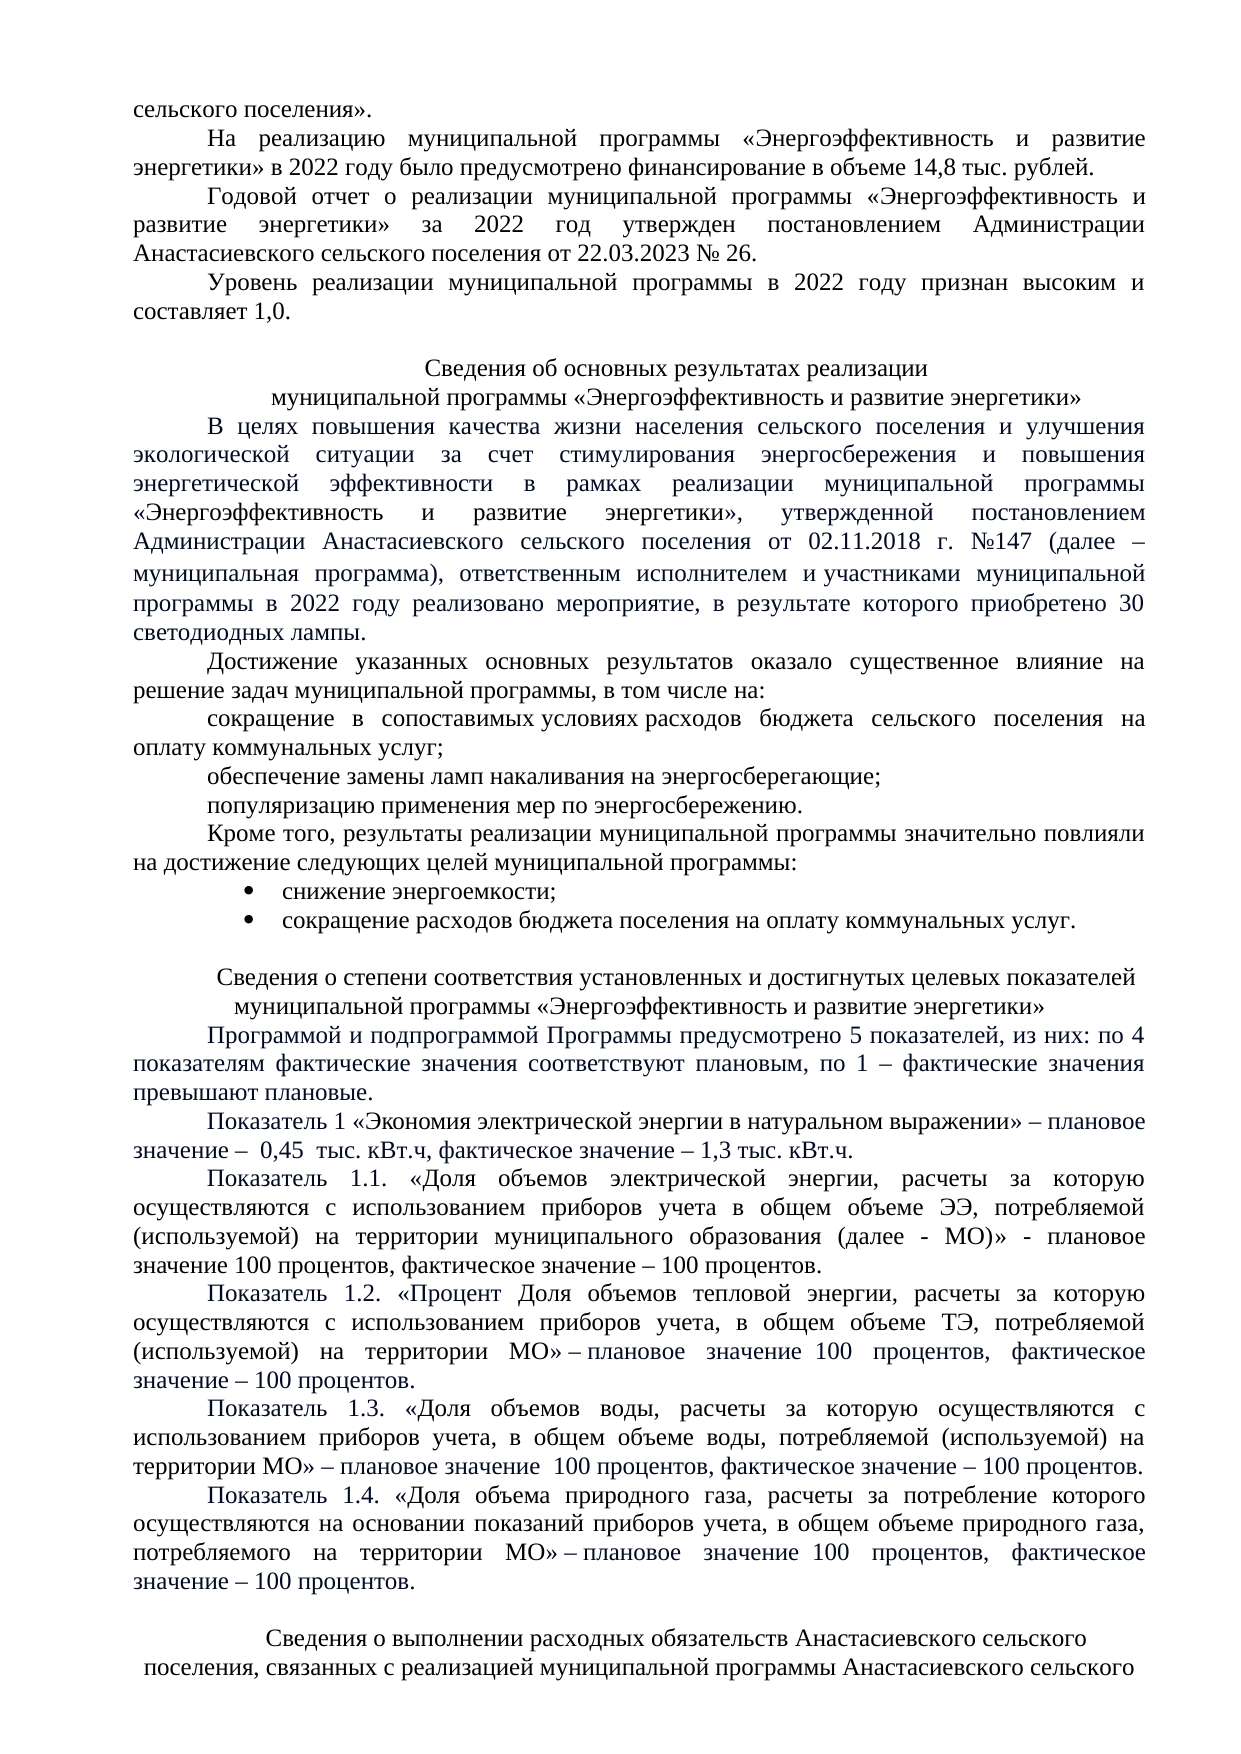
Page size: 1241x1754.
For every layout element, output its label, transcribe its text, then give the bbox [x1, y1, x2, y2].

list сокращение расходов бюджета поселения на оплату коммунальных услуг. [244, 905, 1146, 933]
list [133, 94, 1146, 123]
list Сведения о степени соответствия установленных и достигнутых целевых показателей муниципальной программы «Энергоэффективность и развитие энергетики» [133, 962, 1146, 1020]
text В целях повышения качества жизни населения сельского поселения и улучшения экологической ситуации за счет стимулирования энергосбережения и повышения энергетической эффективности в рамках реализации муниципальной программы «Энергоэффективность и развитие энергетики», утвержденной постановлением Администрации Анастасиевского сельского поселения от 02.11.2018 г. №147 (далее – муниципальная программа), ответственным исполнителем и участниками муниципальной программы в 2022 году реализовано мероприятие, в результате которого приобретено 30 светодиодных лампы. [133, 411, 1146, 646]
list снижение энергоемкости; [244, 876, 1146, 905]
text Показатель 1 «Экономия электрической энергии в натуральном выражении» – плановое значение – 0,45 тыс. кВт.ч, фактическое значение – 1,3 тыс. кВт.ч. [133, 1106, 1146, 1163]
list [133, 1623, 1146, 1681]
text популяризацию применения мер по энергосбережению. [133, 790, 1146, 818]
text обеспечение замены ламп накаливания на энергосберегающие; [133, 761, 1146, 790]
text Показатель 1.3. «Доля объемов воды, расчеты за которую осуществляются с использованием приборов учета, в общем объеме воды, потребляемой (используемой) на территории МО» – плановое значение 100 процентов, фактическое значение – 100 процентов. [133, 1393, 1146, 1480]
list На реализацию муниципальной программы «Энергоэффективность и развитие энергетики» в 2022 году было предусмотрено финансирование в объеме 14,8 тыс. рублей. [133, 123, 1146, 181]
list Сведения об основных результатах реализации [133, 353, 1146, 382]
list муниципальной программы «Энергоэффективность и развитие энергетики» [133, 382, 1146, 411]
text Программой и подпрограммой Программы предусмотрено 5 показателей, из них: по 4 показателям фактические значения соответствуют плановым, по 1 – фактические значения превышают плановые. [133, 1020, 1146, 1106]
list Уровень реализации муниципальной программы в 2022 году признан высоким и составляет 1,0. [133, 267, 1146, 324]
text Показатель 1.2. «Процент Доля объемов тепловой энергии, расчеты за которую осуществляются с использованием приборов учета, в общем объеме ТЭ, потребляемой (используемой) на территории МО» – плановое значение 100 процентов, фактическое значение – 100 процентов. [133, 1278, 1146, 1393]
text сокращение в сопоставимых условиях расходов бюджета сельского поселения на оплату коммунальных услуг; [133, 703, 1146, 761]
text Достижение указанных основных результатов оказало существенное влияние на решение задач муниципальной программы, в том числе на: [133, 646, 1146, 703]
text Кроме того, результаты реализации муниципальной программы значительно повлияли на достижение следующих целей муниципальной программы: [133, 818, 1146, 876]
text Показатель 1.4. «Доля объема природного газа, расчеты за потребление которого осуществляются на основании показаний приборов учета, в общем объеме природного газа, потребляемого на территории МО» – плановое значение 100 процентов, фактическое значение – 100 процентов. [133, 1480, 1146, 1595]
text Показатель 1.1. «Доля объемов электрической энергии, расчеты за которую осуществляются с использованием приборов учета в общем объеме ЭЭ, потребляемой (используемой) на территории муниципального образования (далее - МО)» - плановое значение 100 процентов, фактическое значение – 100 процентов. [133, 1163, 1146, 1278]
list Годовой отчет о реализации муниципальной программы «Энергоэффективность и развитие энергетики» за 2022 год утвержден постановлением Администрации Анастасиевского сельского поселения от 22.03.2023 № 26. [133, 181, 1146, 267]
